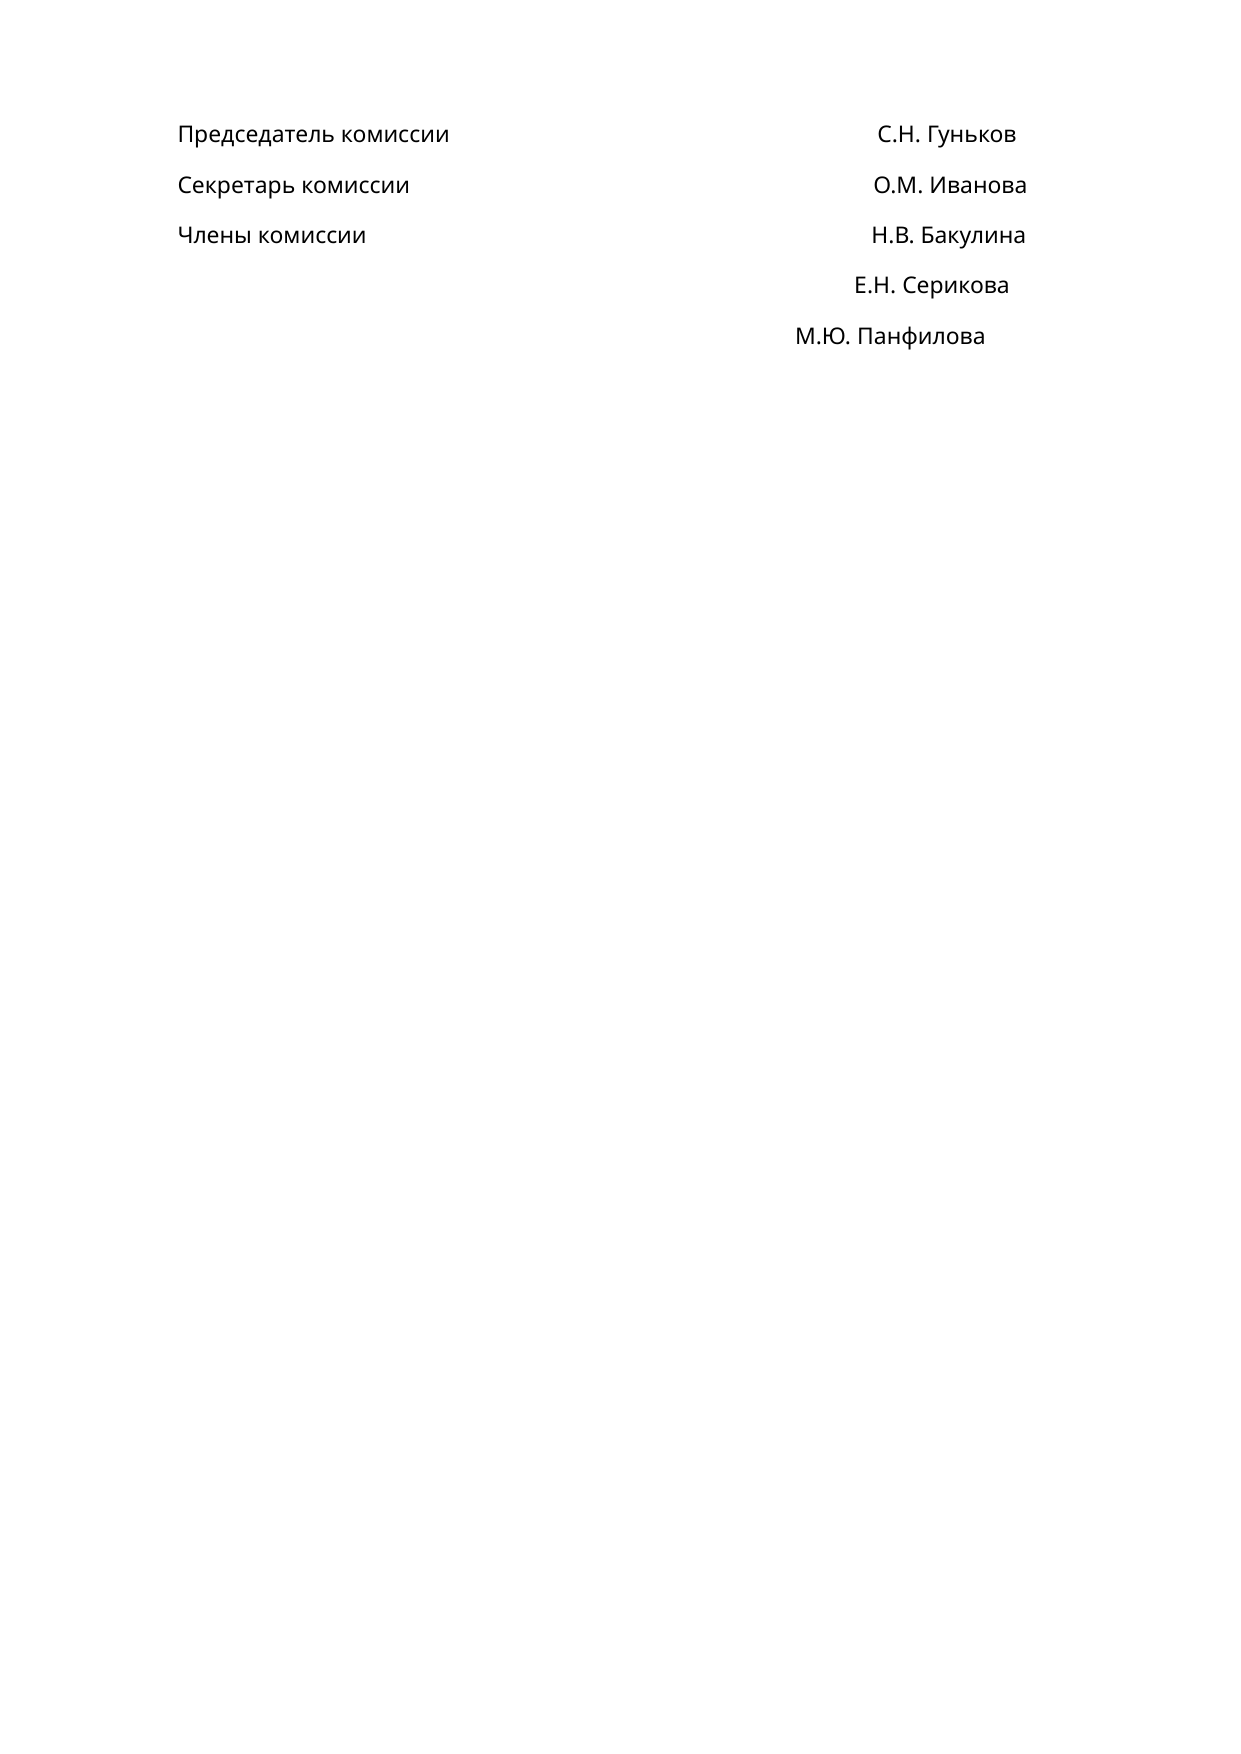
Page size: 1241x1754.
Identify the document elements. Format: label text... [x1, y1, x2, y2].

text Председатель комиссии С.Н. Гуньков [177, 118, 1152, 149]
text Секретарь комиссии О.М. Иванова [177, 168, 1152, 200]
text М.Ю. Панфилова [177, 320, 1152, 351]
text Члены комиссии Н.В. Бакулина [177, 219, 1152, 250]
text Е.Н. Серикова [177, 269, 1152, 301]
